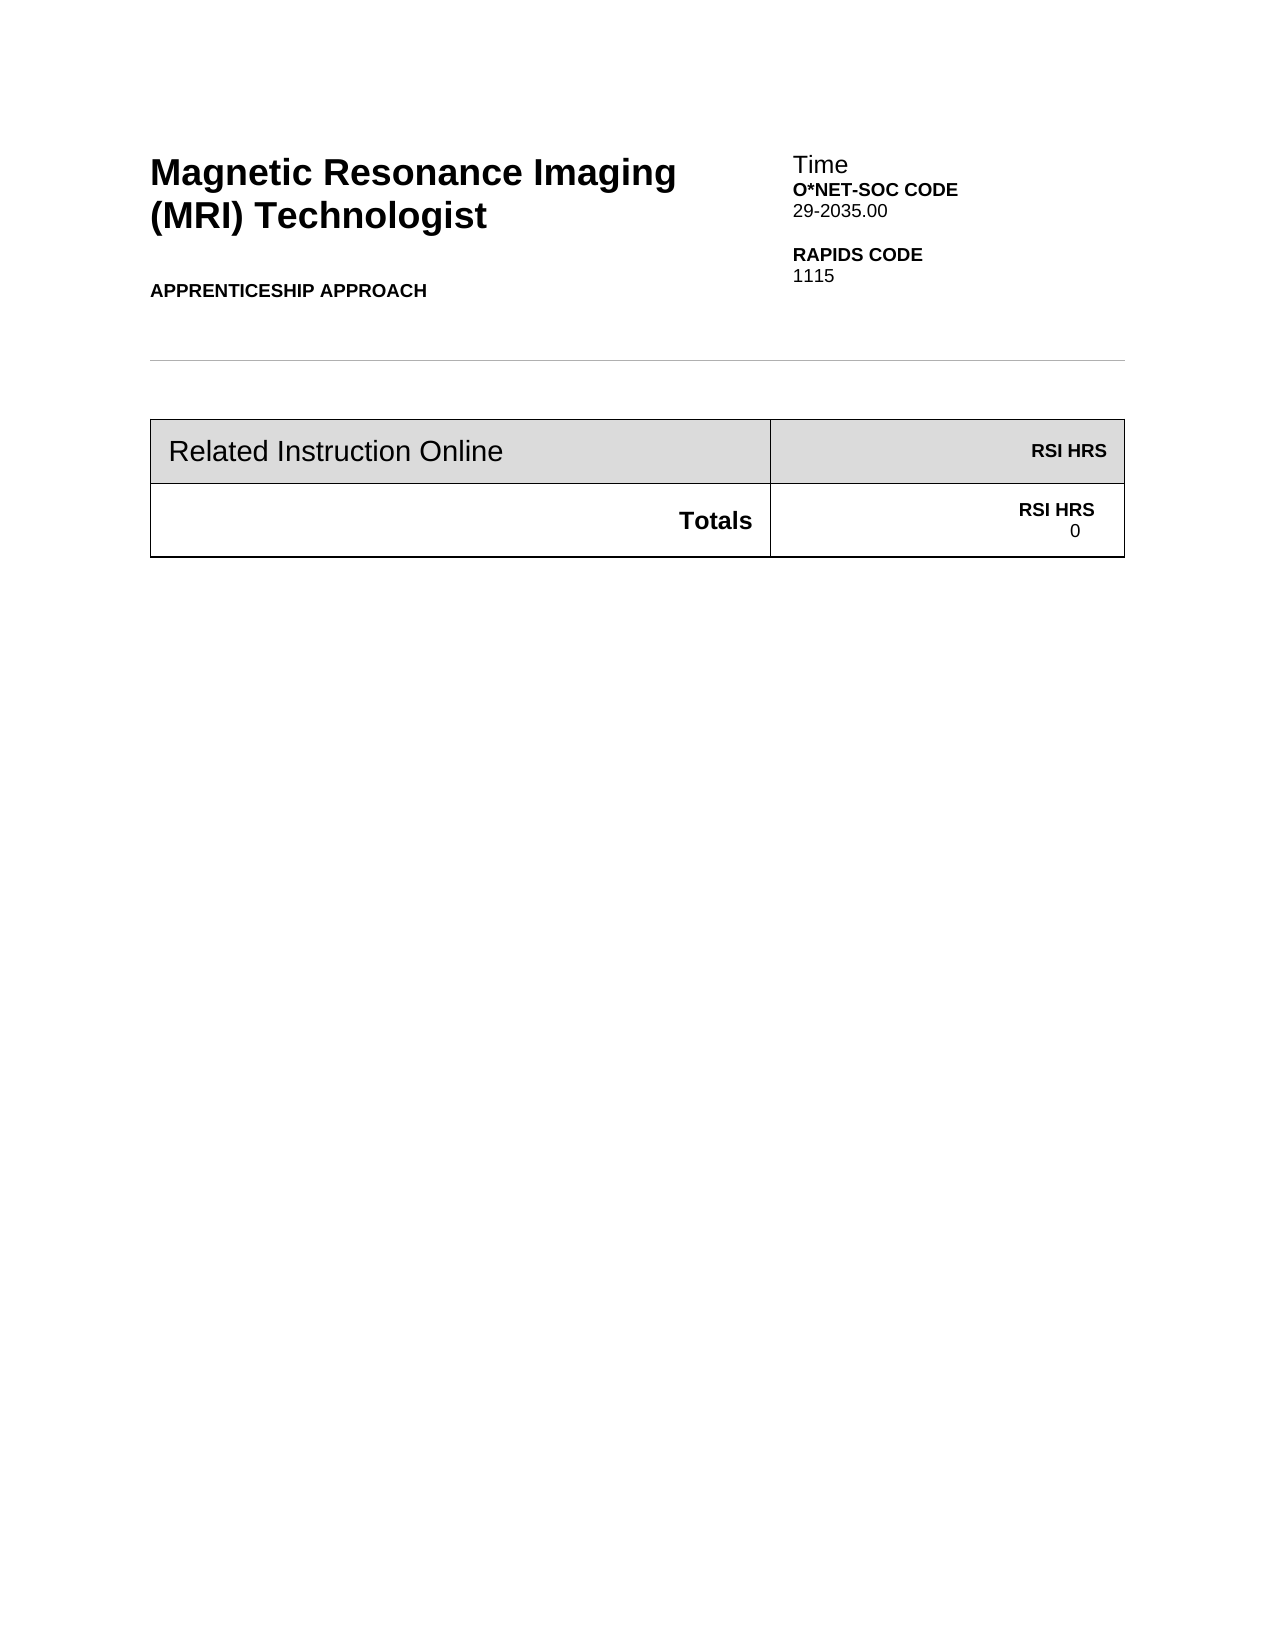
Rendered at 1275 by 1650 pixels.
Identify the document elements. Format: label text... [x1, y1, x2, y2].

table_cell Totals [151, 484, 770, 556]
text 29-2035.00 [793, 200, 1125, 222]
text Time [793, 150, 1125, 179]
text RAPIDS CODE [793, 243, 1125, 265]
table_header RSI HRS [771, 420, 1124, 483]
text 1115 [793, 265, 1125, 287]
table_cell RSI HRS 0 [771, 484, 1124, 556]
text Magnetic Resonance Imaging (MRI) Technologist [150, 150, 719, 236]
text O*NET-SOC CODE [793, 179, 1125, 200]
text APPRENTICESHIP APPROACH [150, 279, 719, 301]
table_header Related Instruction Online [151, 420, 770, 483]
